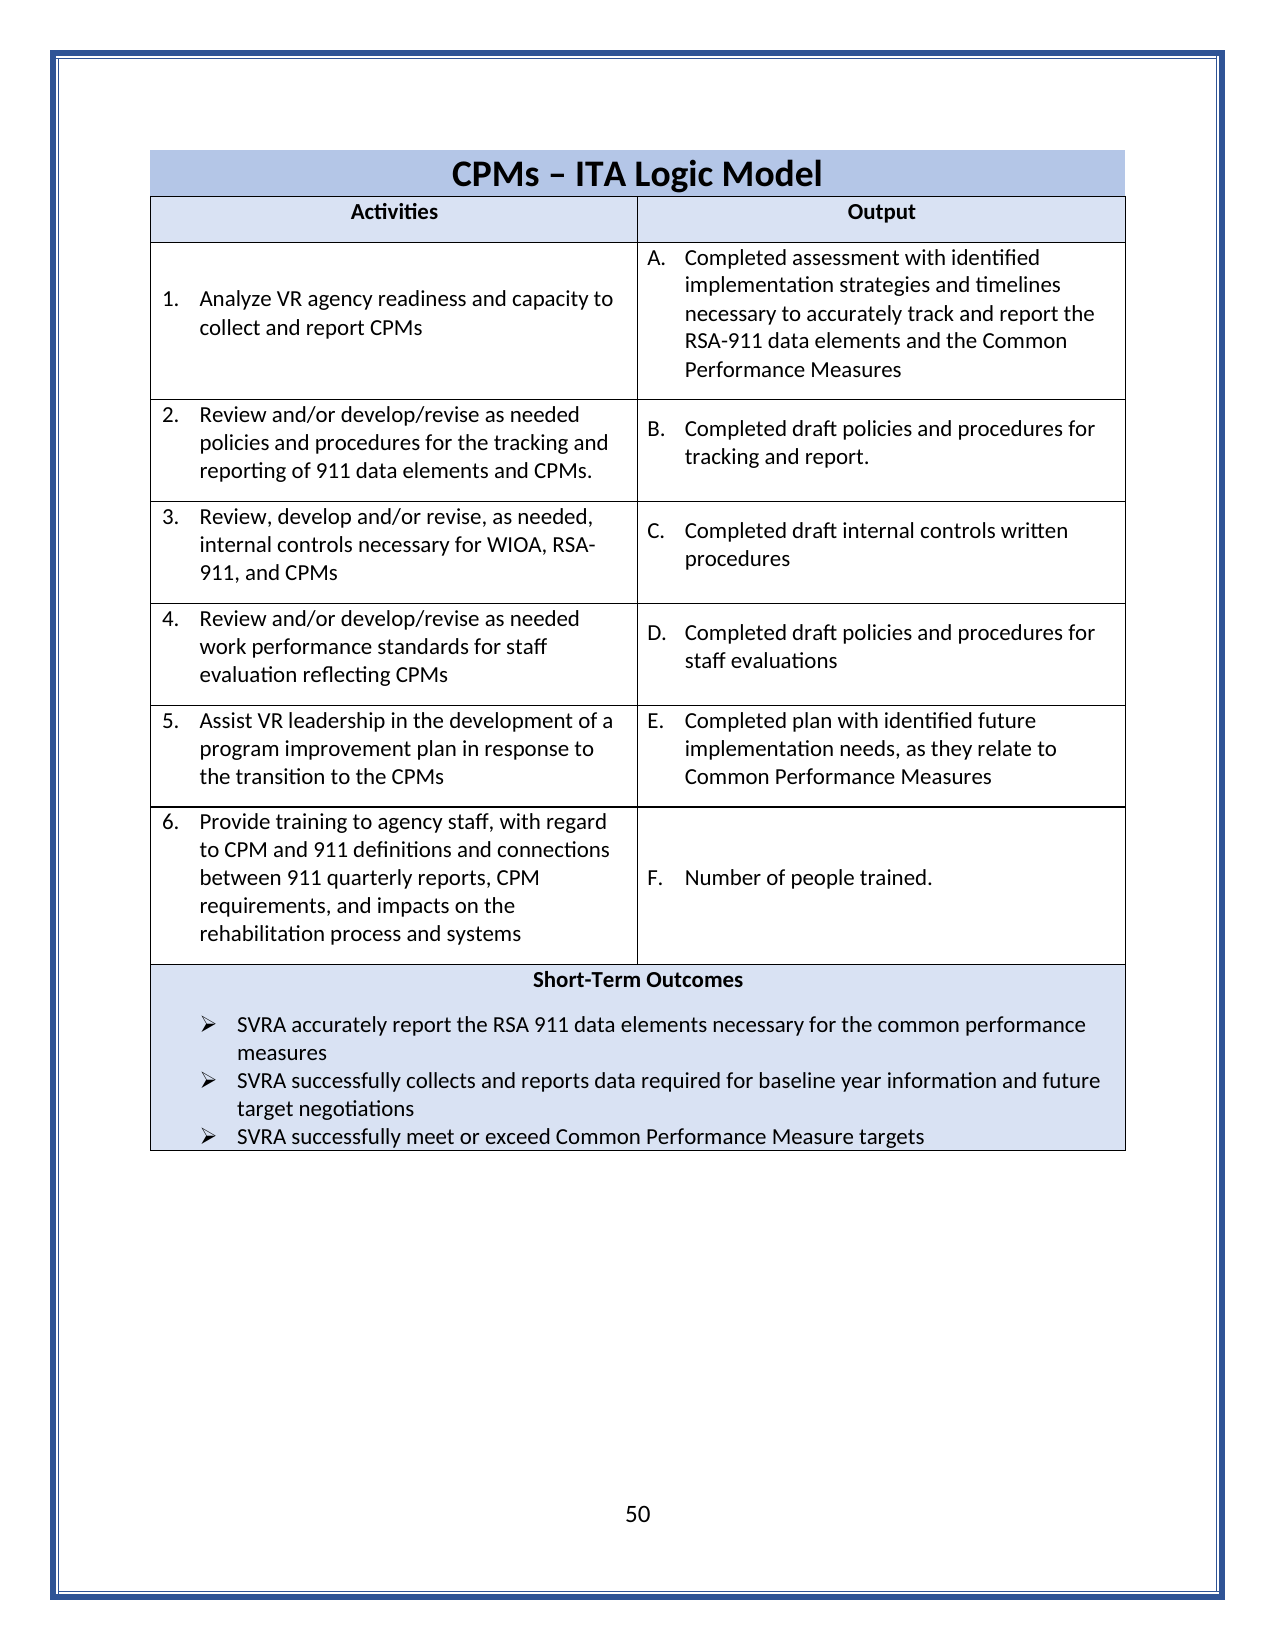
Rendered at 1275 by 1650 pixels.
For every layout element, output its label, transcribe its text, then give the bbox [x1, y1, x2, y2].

table_cell Review and/or develop/revise as needed policies and procedures for the tracking and reporting of 911 data elements and CPMs. [151, 400, 637, 501]
table_cell Number of people trained. [638, 808, 1125, 964]
table_cell Assist VR leadership in the development of a program improvement plan in response to the transition to the CPMs [151, 706, 637, 806]
table_cell Completed assessment with identified implementation strategies and timelines necessary to accurately track and report the RSA-911 data elements and the Common Performance Measures [638, 243, 1125, 399]
table_header Output [638, 197, 1125, 242]
table_cell Completed draft policies and procedures for tracking and report. [638, 400, 1125, 501]
table_cell Review, develop and/or revise, as needed, internal controls necessary for WIOA, RSA-911, and CPMs [151, 502, 637, 603]
table_cell Provide training to agency staff, with regard to CPM and 911 definitions and connections between 911 quarterly reports, CPM requirements, and impacts on the rehabilitation process and systems [151, 808, 637, 964]
table_cell Review and/or develop/revise as needed work performance standards for staff evaluation reflecting CPMs [151, 604, 637, 705]
table_header Activities [151, 197, 637, 242]
table_cell Completed draft internal controls written procedures [638, 502, 1125, 603]
table_cell Completed plan with identified future implementation needs, as they relate to Common Performance Measures [638, 706, 1125, 806]
subtitle CPMs – ITA Logic Model [150, 150, 1125, 196]
table_cell Analyze VR agency readiness and capacity to collect and report CPMs [151, 243, 637, 399]
table_cell Completed draft policies and procedures for staff evaluations [638, 604, 1125, 705]
table_cell Short-Term Outcomes SVRA accurately report the RSA 911 data elements necessary for the common performance measures SVRA successfully collects and reports data required for baseline year information and future target negotiations SVRA successfully meet or exceed Common Performance Measure targets [151, 965, 1125, 1150]
